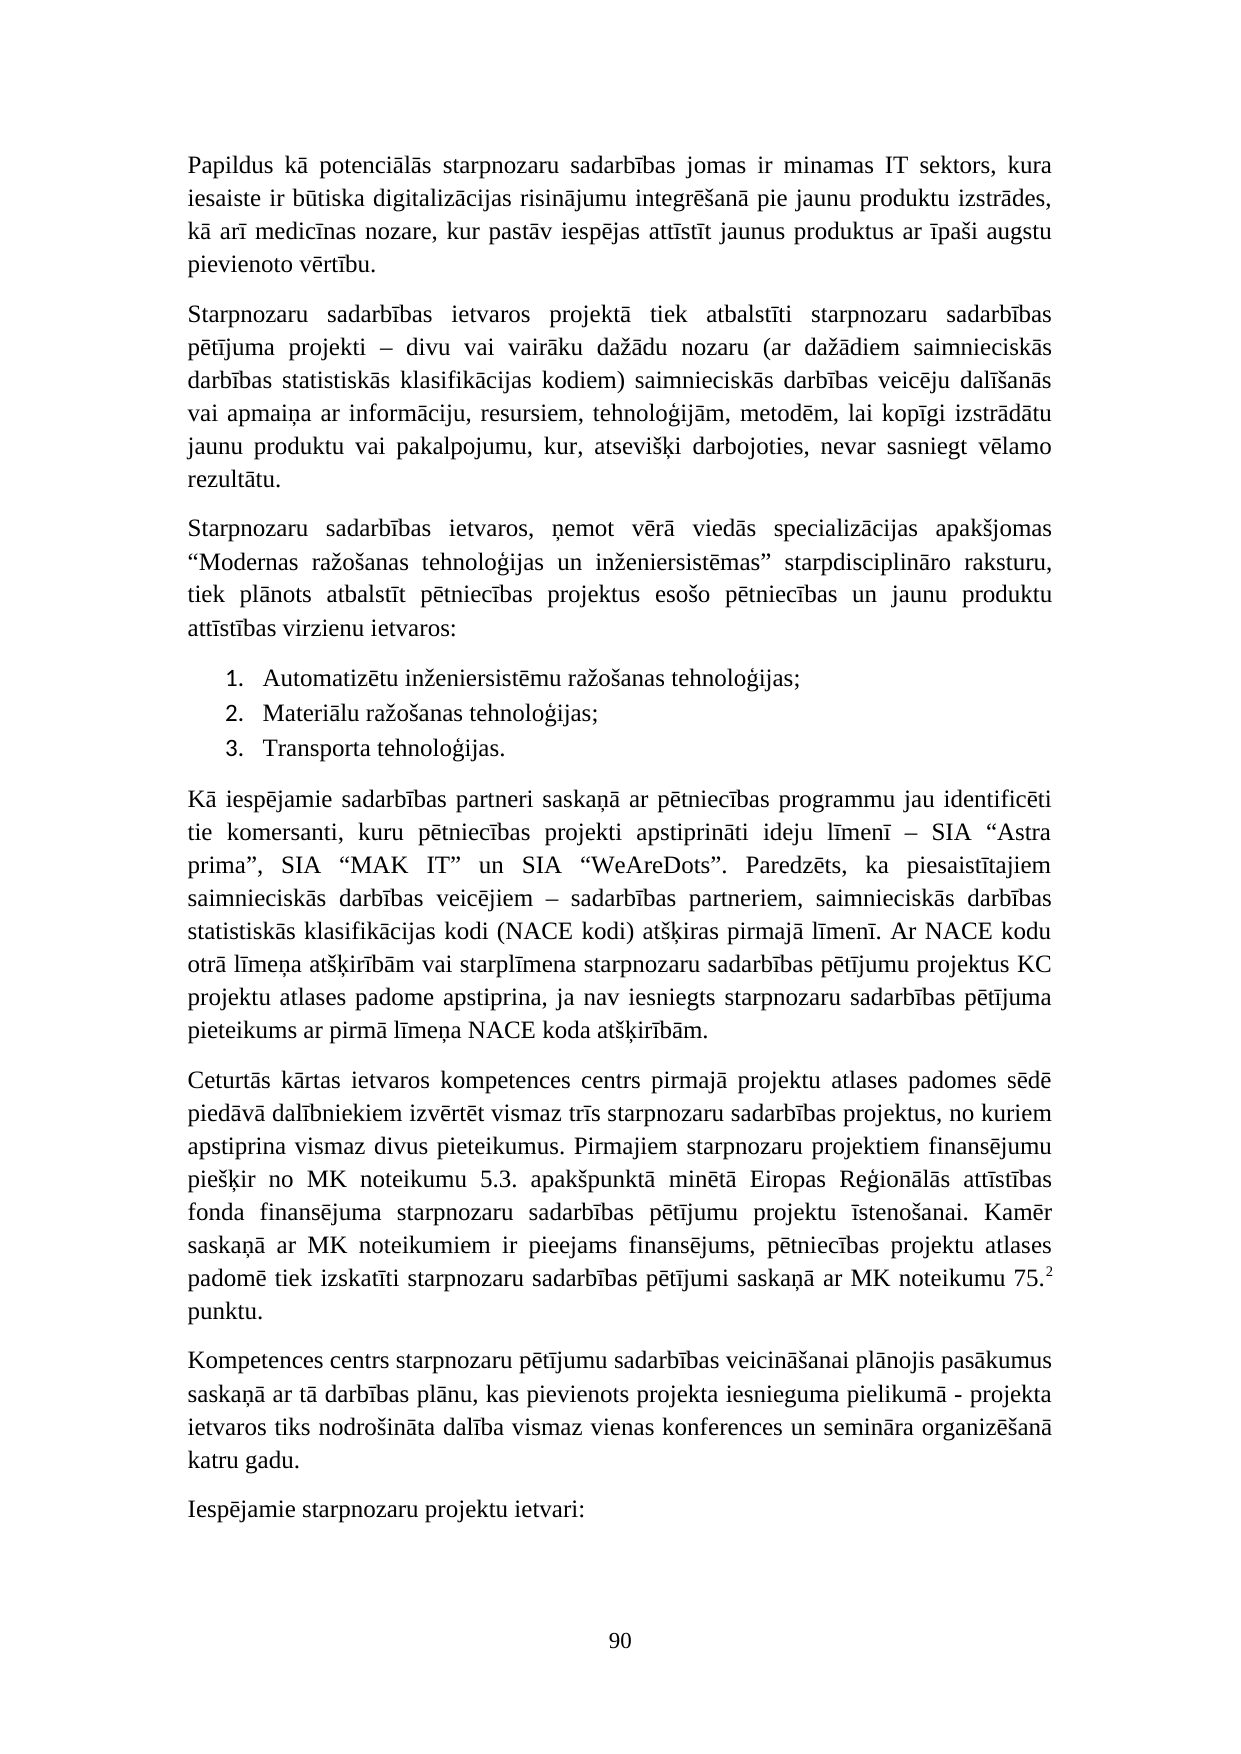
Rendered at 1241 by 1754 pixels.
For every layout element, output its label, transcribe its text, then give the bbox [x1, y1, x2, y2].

text Iespējamie starpnozaru projektu ietvari: [187, 1494, 1053, 1523]
text Starpnozaru sadarbības ietvaros projektā tiek atbalstīti starpnozaru sadarbības pētījuma projekti – divu vai vairāku dažādu nozaru (ar dažādiem saimnieciskās darbības statistiskās klasifikācijas kodiem) saimnieciskās darbības veicēju dalīšanās vai apmaiņa ar informāciju, resursiem, tehnoloģijām, metodēm, lai kopīgi izstrādātu jaunu produktu vai pakalpojumu, kur, atsevišķi darbojoties, nevar sasniegt vēlamo rezultātu. [187, 299, 1053, 493]
text Papildus kā potenciālās starpnozaru sadarbības jomas ir minamas IT sektors, kura iesaiste ir būtiska digitalizācijas risinājumu integrēšanā pie jaunu produktu izstrādes, kā arī medicīnas nozare, kur pastāv iespējas attīstīt jaunus produktus ar īpaši augstu pievienoto vērtību. [187, 150, 1053, 278]
list Transporta tehnoloģijas. [225, 732, 1053, 763]
text Ceturtās kārtas ietvaros kompetences centrs pirmajā projektu atlases padomes sēdē piedāvā dalībniekiem izvērtēt vismaz trīs starpnozaru sadarbības projektus, no kuriem apstiprina vismaz divus pieteikumus. Pirmajiem starpnozaru projektiem finansējumu piešķir no MK noteikumu 5.3. apakšpunktā minētā Eiropas Reģionālās attīstības fonda finansējuma starpnozaru sadarbības pētījumu projektu īstenošanai. Kamēr saskaņā ar MK noteikumiem ir pieejams finansējums, pētniecības projektu atlases padomē tiek izskatīti starpnozaru sadarbības pētījumi saskaņā ar MK noteikumu 75.2 punktu. [187, 1065, 1053, 1325]
list Materiālu ražošanas tehnoloģijas; [225, 697, 1053, 728]
text Kā iespējamie sadarbības partneri saskaņā ar pētniecības programmu jau identificēti tie komersanti, kuru pētniecības projekti apstiprināti ideju līmenī – SIA “Astra prima”, SIA “MAK IT” un SIA “WeAreDots”. Paredzēts, ka piesaistītajiem saimnieciskās darbības veicējiem – sadarbības partneriem, saimnieciskās darbības statistiskās klasifikācijas kodi (NACE kodi) atšķiras pirmajā līmenī. Ar NACE kodu otrā līmeņa atšķirībām vai starplīmena starpnozaru sadarbības pētījumu projektus KC projektu atlases padome apstiprina, ja nav iesniegts starpnozaru sadarbības pētījuma pieteikums ar pirmā līmeņa NACE koda atšķirībām. [187, 784, 1053, 1044]
list Automatizētu inženiersistēmu ražošanas tehnoloģijas; [225, 662, 1053, 693]
text Starpnozaru sadarbības ietvaros, ņemot vērā viedās specializācijas apakšjomas “Modernas ražošanas tehnoloģijas un inženiersistēmas” starpdisciplināro raksturu, tiek plānots atbalstīt pētniecības projektus esošo pētniecības un jaunu produktu attīstības virzienu ietvaros: [187, 513, 1053, 641]
text Kompetences centrs starpnozaru pētījumu sadarbības veicināšanai plānojis pasākumus saskaņā ar tā darbības plānu, kas pievienots projekta iesnieguma pielikumā - projekta ietvaros tiks nodrošināta dalība vismaz vienas konferences un semināra organizēšanā katru gadu. [187, 1346, 1053, 1473]
